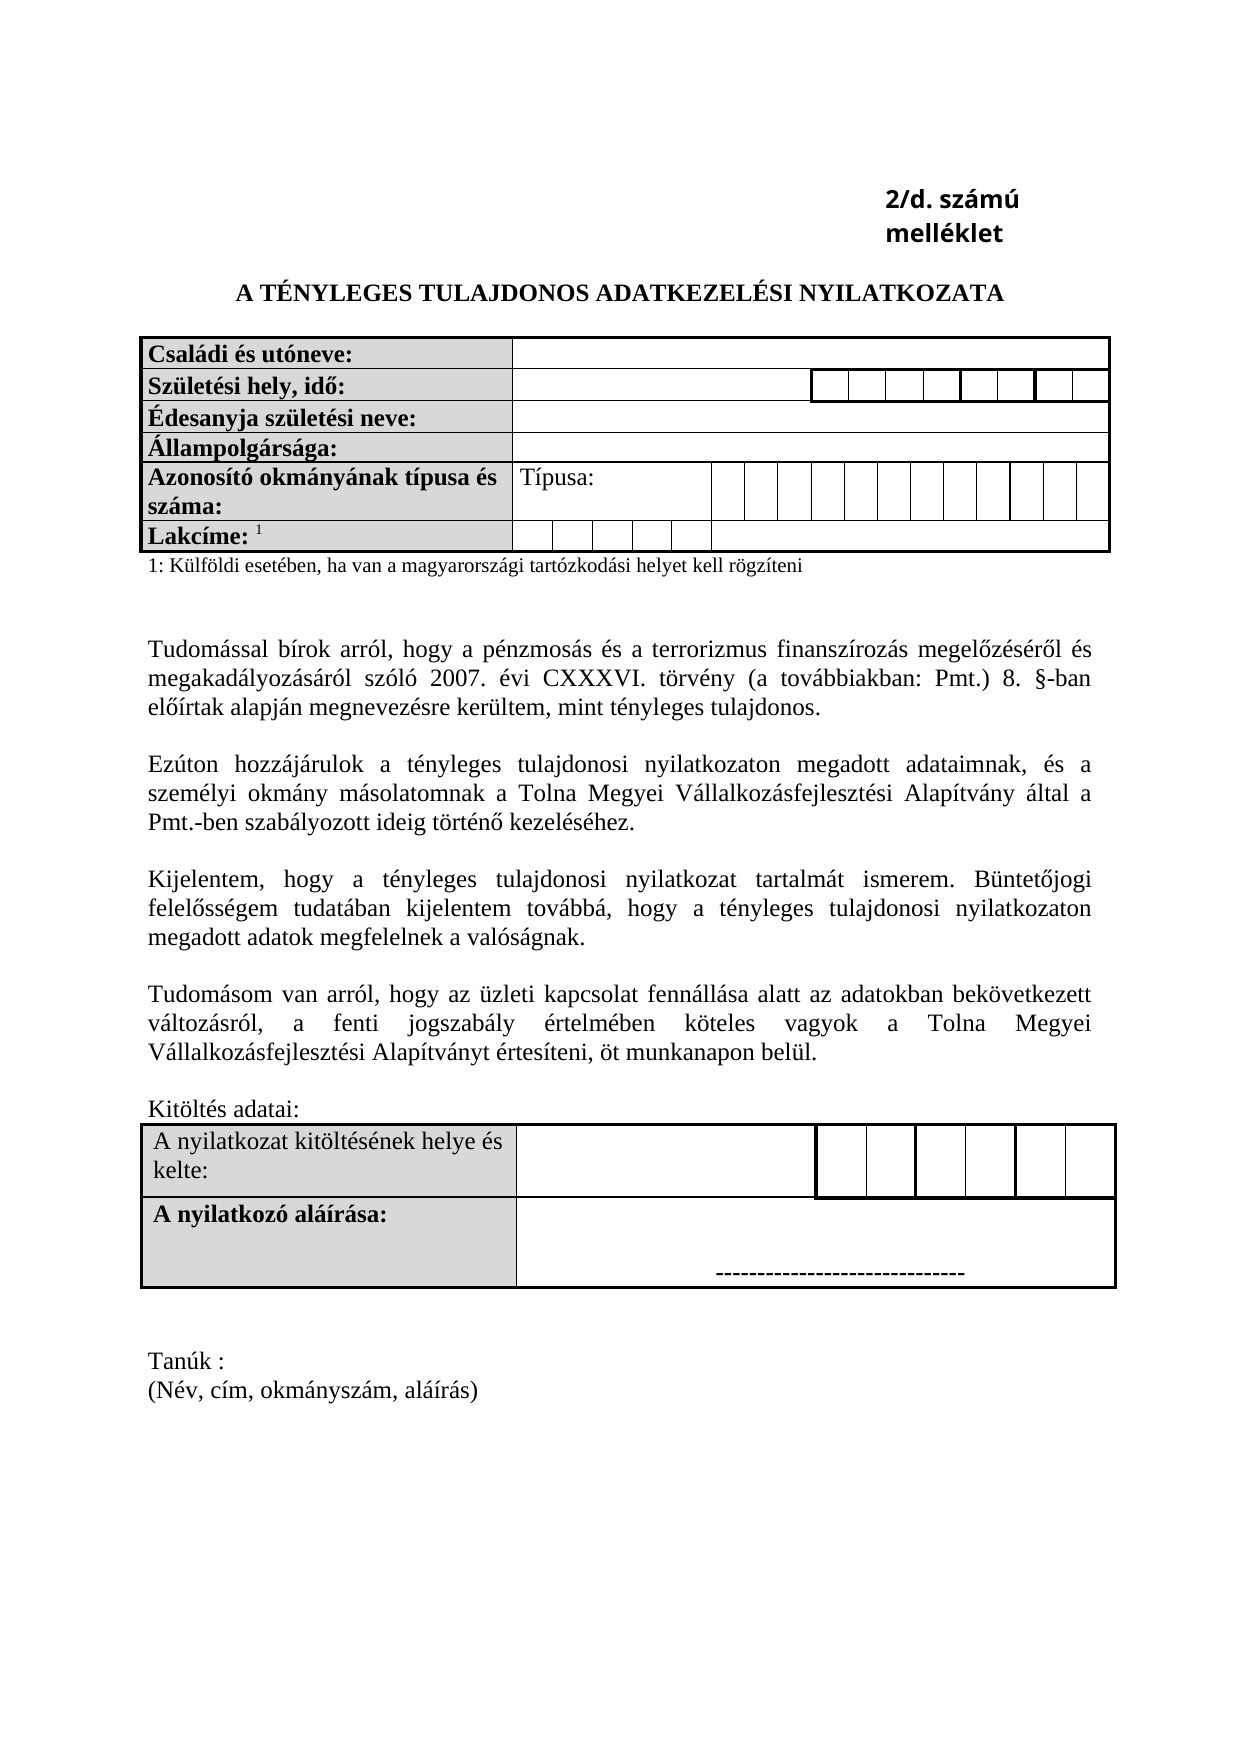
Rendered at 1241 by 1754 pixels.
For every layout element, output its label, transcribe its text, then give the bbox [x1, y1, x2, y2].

table_cell [553, 521, 592, 550]
table_cell [1037, 371, 1072, 400]
table_cell [845, 463, 877, 520]
table_cell [878, 463, 910, 520]
table_cell [944, 463, 976, 520]
table_header A nyilatkozat kitöltésének helye és kelte: [143, 1126, 516, 1196]
table_cell Azonosító okmányának típusa és száma: [143, 463, 512, 520]
table_cell ------------------------------ [517, 1198, 1114, 1286]
table_cell [745, 463, 777, 520]
table_cell A nyilatkozó aláírása: [143, 1198, 516, 1286]
table_header [517, 1126, 814, 1196]
table_cell [1044, 463, 1076, 520]
table_cell [924, 371, 959, 400]
table_cell [962, 371, 997, 400]
table_cell [812, 463, 844, 520]
text Kijelentem, hogy a tényleges tulajdonosi nyilatkozat tartalmát ismerem. Büntetőjogi felelősségem tudatában kijelentem továbbá, hogy a tényleges tulajdonosi nyilatkozaton megadott adatok megfelelnek a valóságnak. [148, 864, 1093, 951]
text 1: Külföldi esetében, ha van a magyarországi tartózkodási helyet kell rögzíteni [148, 553, 1093, 577]
table_cell [513, 433, 1108, 461]
table_cell [1011, 463, 1043, 520]
table_header [513, 339, 1108, 368]
text Kitöltés adatai: [148, 1094, 1093, 1123]
table_cell [513, 369, 810, 400]
table_cell Édesanyja születési neve: [143, 401, 512, 432]
table_cell [513, 401, 1108, 432]
text (Név, cím, okmányszám, aláírás) [148, 1375, 1093, 1404]
table_header [917, 1126, 965, 1196]
text Tudomásom van arról, hogy az üzleti kapcsolat fennállása alatt az adatokban bekövetkezett változásról, a fenti jogszabály értelmében köteles vagyok a Tolna Megyei Vállalkozásfejlesztési Alapítványt értesíteni, öt munkanapon belül. [148, 979, 1093, 1066]
table_cell [911, 463, 943, 520]
table_header [1066, 1126, 1114, 1196]
table_header [1017, 1126, 1065, 1196]
table_cell Típusa: [513, 463, 711, 520]
table_cell [633, 521, 671, 550]
text Ezúton hozzájárulok a tényleges tulajdonosi nyilatkozaton megadott adataimnak, és a személyi okmány másolatomnak a Tolna Megyei Vállalkozásfejlesztési Alapítvány által a Pmt.-ben szabályozott ideig történő kezeléséhez. [148, 749, 1093, 836]
table_cell [712, 521, 1108, 550]
table_cell [886, 371, 923, 400]
text Tudomással bírok arról, hogy a pénzmosás és a terrorizmus finanszírozás megelőzéséről és megakadályozásáról szóló 2007. évi CXXXVI. törvény (a továbbiakban: Pmt.) 8. §-ban előírtak alapján megnevezésre kerültem, mint tényleges tulajdonos. [148, 634, 1093, 721]
text Tanúk : [148, 1346, 1093, 1375]
table_header [966, 1126, 1014, 1196]
table_cell Születési hely, idő: [143, 369, 512, 400]
text A TÉNYLEGES TULAJDONOS ADATKEZELÉSI NYILATKOZATA [148, 278, 1093, 307]
table_header [867, 1126, 914, 1196]
table_cell [778, 463, 811, 520]
table_cell [1073, 371, 1108, 400]
table_cell Lakcíme: 1 [143, 521, 512, 550]
table_cell [593, 521, 632, 550]
table_header [818, 1126, 866, 1196]
table_cell [712, 463, 744, 520]
table_cell [672, 521, 711, 550]
table_header Családi és utóneve: [143, 339, 512, 368]
table_cell [513, 521, 552, 550]
table_cell [998, 371, 1033, 400]
table_cell [977, 463, 1009, 520]
table_cell [1077, 463, 1108, 520]
text 2/d. számú melléklet [885, 182, 1093, 250]
table_cell [813, 371, 848, 400]
table_cell [849, 371, 885, 400]
table_cell Állampolgársága: [143, 433, 512, 461]
